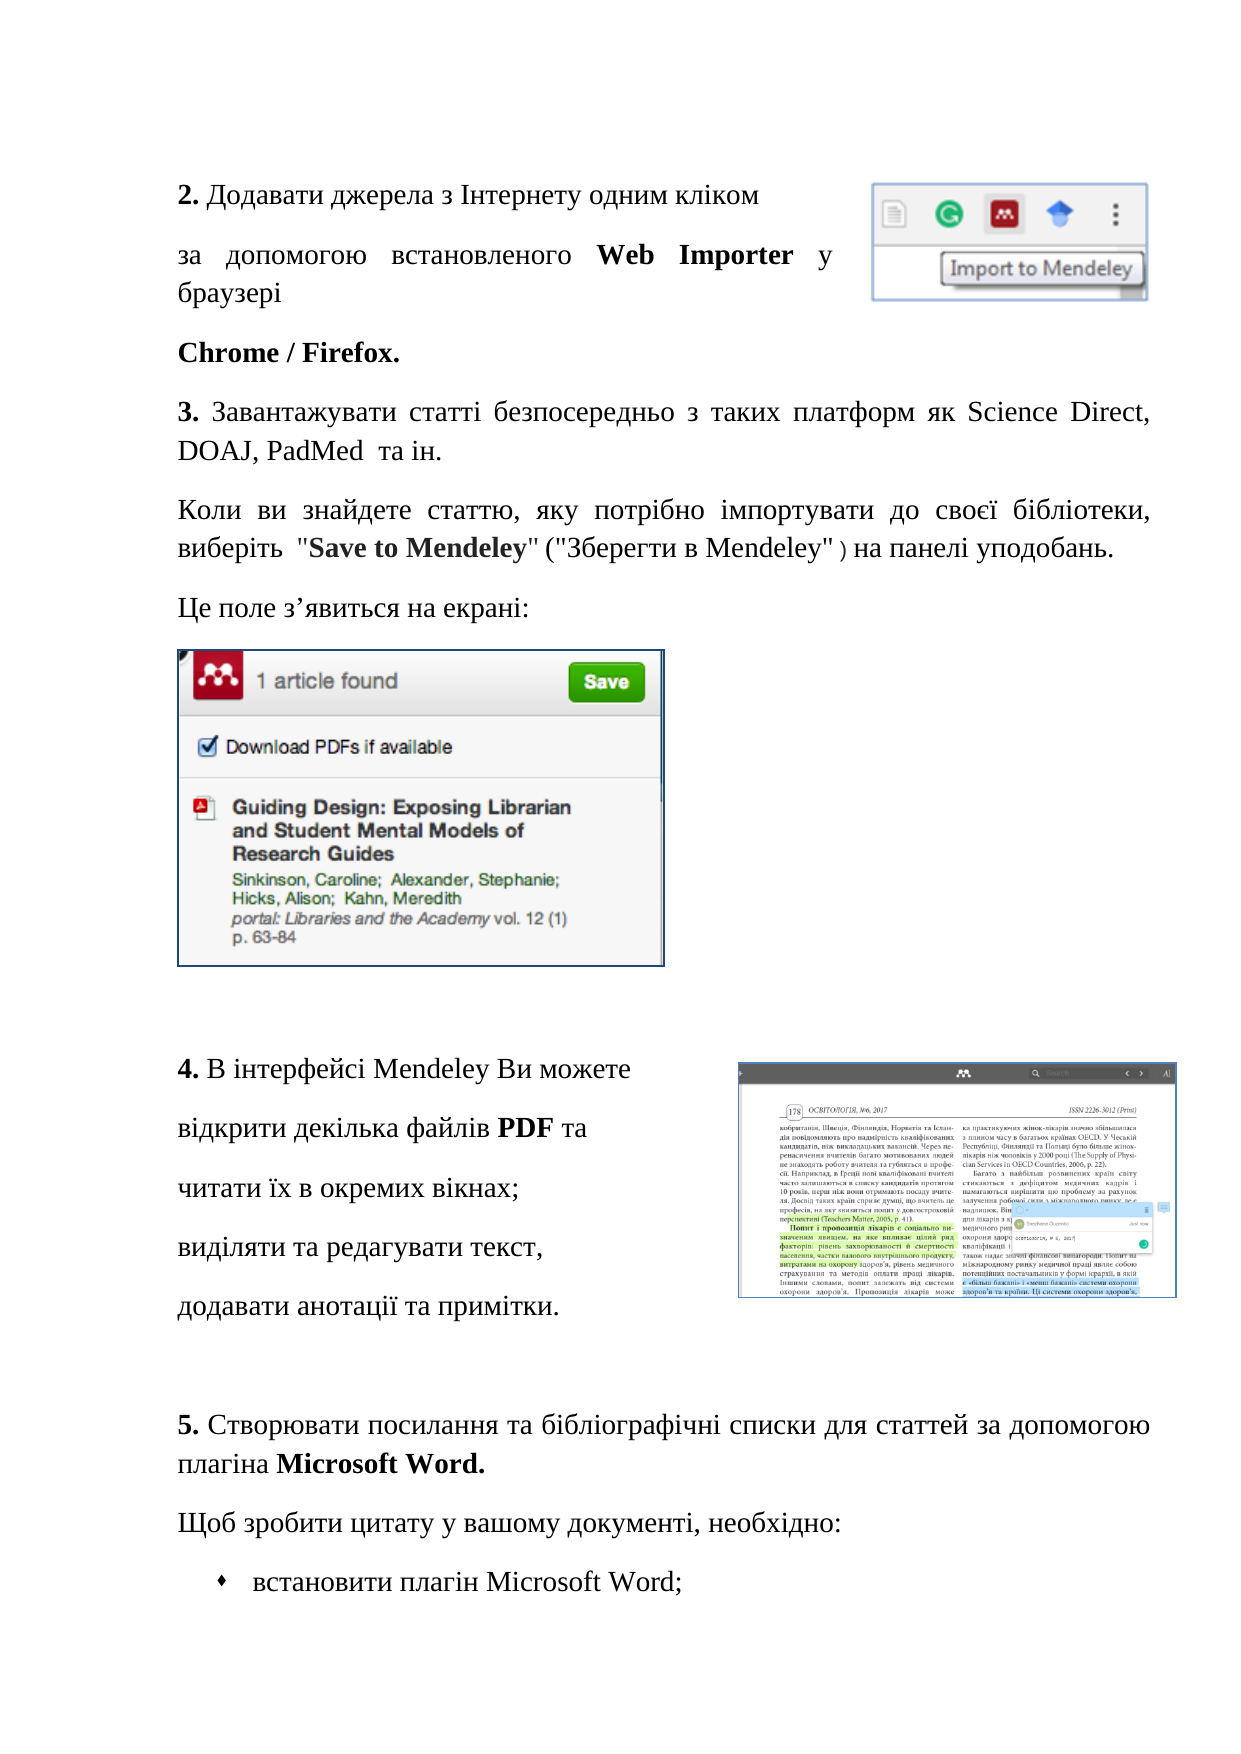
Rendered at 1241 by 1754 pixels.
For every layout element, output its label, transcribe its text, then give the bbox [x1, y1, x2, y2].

text Коли ви знайдете статтю, яку потрібно імпортувати до своєї бібліотеки, виберіть "Save to Mendeley" ("Зберегти в Mendeley" ) на панелі уподобань. [177, 492, 1152, 564]
text виділяти та редагувати текст, [177, 1229, 738, 1263]
picture [851, 164, 1166, 313]
text відкрити декілька файлів PDF та [177, 1110, 738, 1144]
text 2. Додавати джерела з Інтернету одним кліком [177, 177, 851, 211]
picture [179, 651, 663, 965]
text за допомогою встановленого Web Importer у браузері [177, 237, 851, 309]
text Це поле з’явиться на екрані: [177, 590, 1152, 623]
text Щоб зробити цитату у вашому документі, необхідно: [177, 1505, 1152, 1539]
text Chrome / Firefox. [177, 335, 1152, 368]
text 4. В інтерфейсі Mendeley Ви можете [177, 1051, 1152, 1084]
text 5. Створювати посилання та бібліографічні списки для статтей за допомогою плагіна Microsoft Word. [177, 1407, 1152, 1479]
text 3. Завантажувати статті безпосередньо з таких платформ як Science Direct, DOAJ, PadMed та ін. [177, 394, 1152, 466]
text додавати анотації та примітки. [177, 1288, 1152, 1322]
text читати їх в окремих вікнах; [177, 1170, 738, 1203]
list встановити плагін Microsoft Word; [215, 1564, 1152, 1598]
picture [739, 1064, 1175, 1297]
